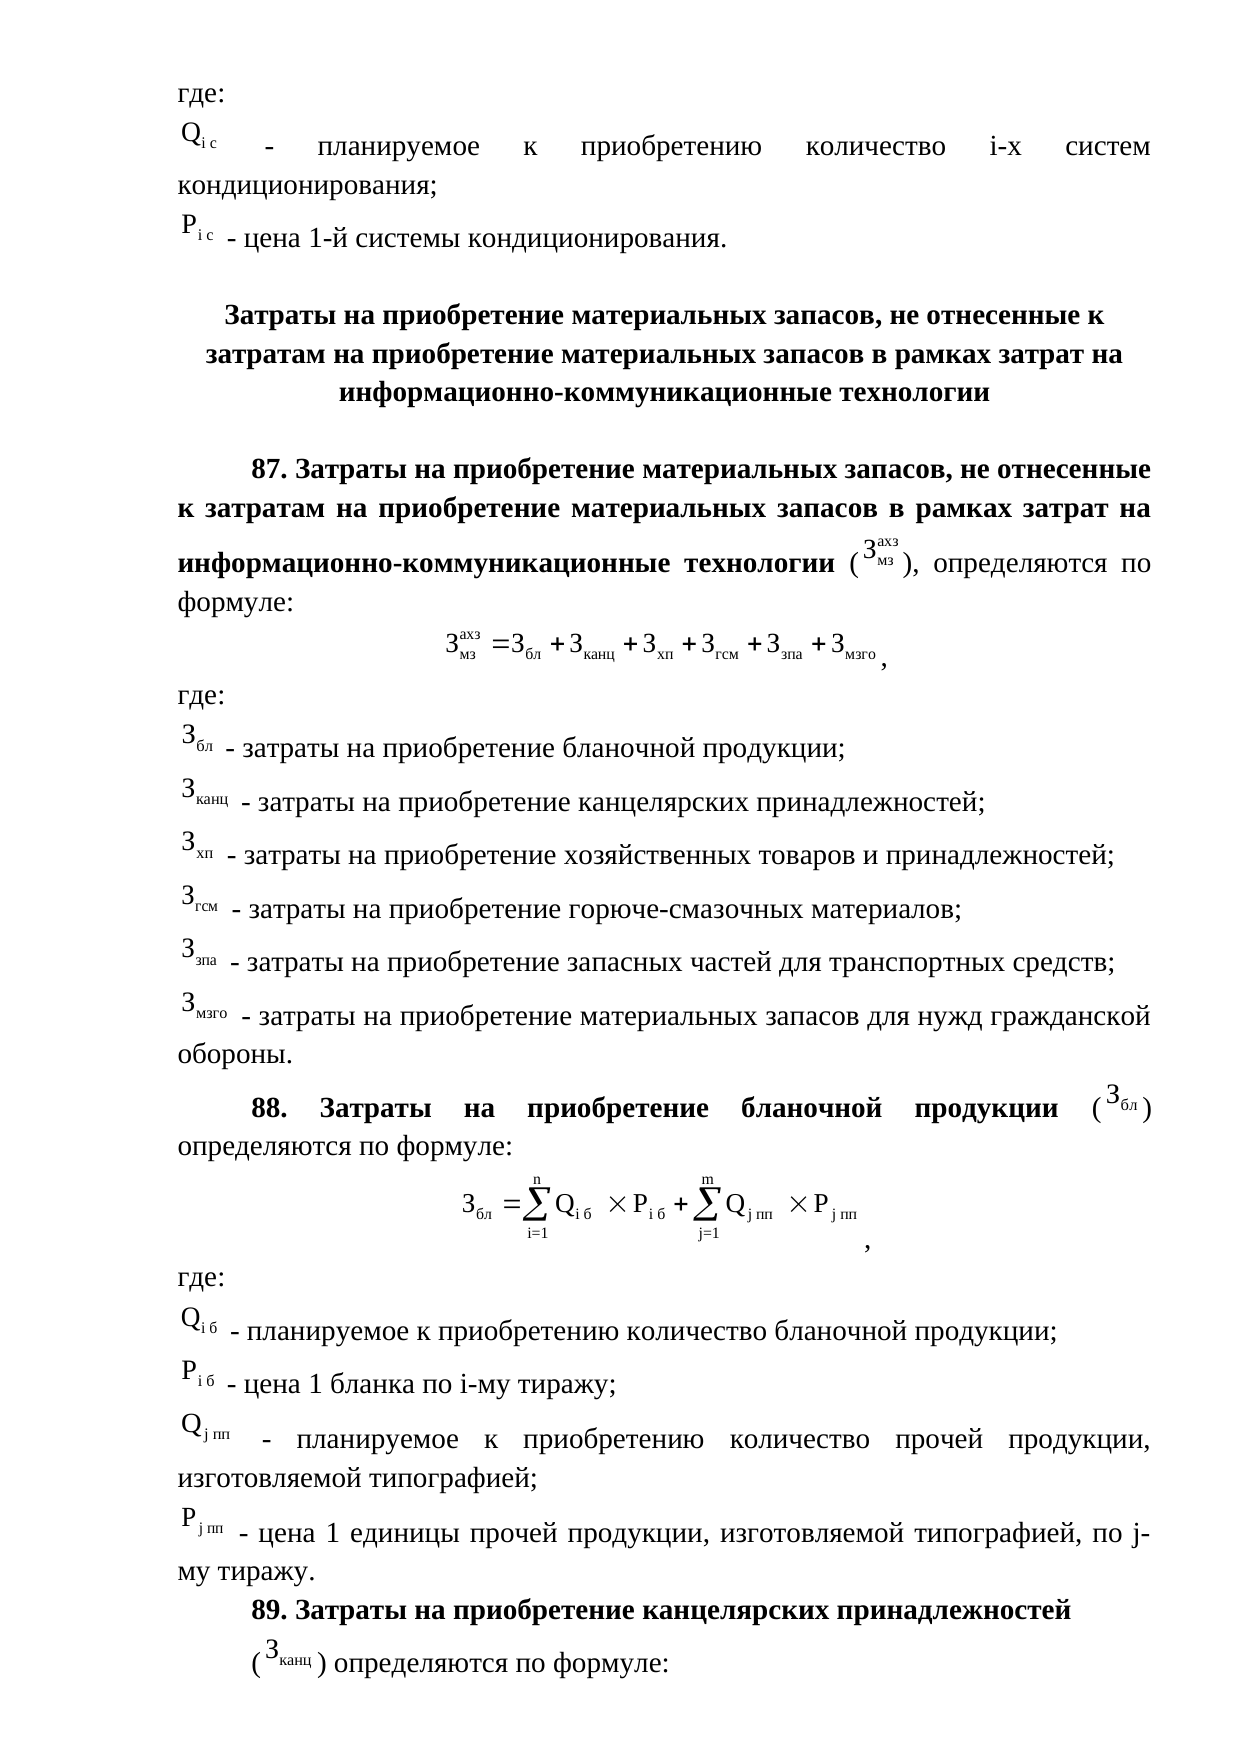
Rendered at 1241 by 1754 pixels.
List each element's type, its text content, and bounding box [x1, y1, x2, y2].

text - затраты на приобретение бланочной продукции; [177, 716, 1152, 764]
text 88. Затраты на приобретение бланочной продукции () определяются по формуле: [177, 1075, 1152, 1162]
text - цена 1 единицы прочей продукции, изготовляемой типографией, по j-му тиражу. [177, 1498, 1152, 1587]
text , [177, 622, 1152, 672]
text - цена 1 бланка по i-му тиражу; [177, 1351, 1152, 1400]
text - затраты на приобретение материальных запасов для нужд гражданской обороны. [177, 983, 1152, 1070]
text - затраты на приобретение хозяйственных товаров и принадлежностей; [177, 823, 1152, 871]
text где: [177, 75, 1152, 108]
text - затраты на приобретение канцелярских принадлежностей; [177, 769, 1152, 818]
text , [177, 1167, 1152, 1254]
text - затраты на приобретение горюче-смазочных материалов; [177, 876, 1152, 924]
text - планируемое к приобретению количество бланочной продукции; [177, 1298, 1152, 1346]
text 89. Затраты на приобретение канцелярских принадлежностей [177, 1592, 1152, 1625]
text - цена 1-й системы кондиционирования. [177, 205, 1152, 254]
text () определяются по формуле: [177, 1630, 1152, 1679]
text где: [177, 677, 1152, 711]
text Затраты на приобретение материальных запасов, не отнесенные к затратам на приобретение материальных запасов в рамках затрат на информационно-коммуникационные технологии [177, 297, 1152, 408]
text - затраты на приобретение запасных частей для транспортных средств; [177, 929, 1152, 978]
text 87. Затраты на приобретение материальных запасов, не отнесенные к затратам на приобретение материальных запасов в рамках затрат на информационно-коммуникационные технологии (), определяются по формуле: [177, 452, 1152, 617]
text - планируемое к приобретению количество прочей продукции, изготовляемой типографией; [177, 1405, 1152, 1493]
text - планируемое к приобретению количество i-х систем кондиционирования; [177, 113, 1152, 200]
text где: [177, 1259, 1152, 1293]
